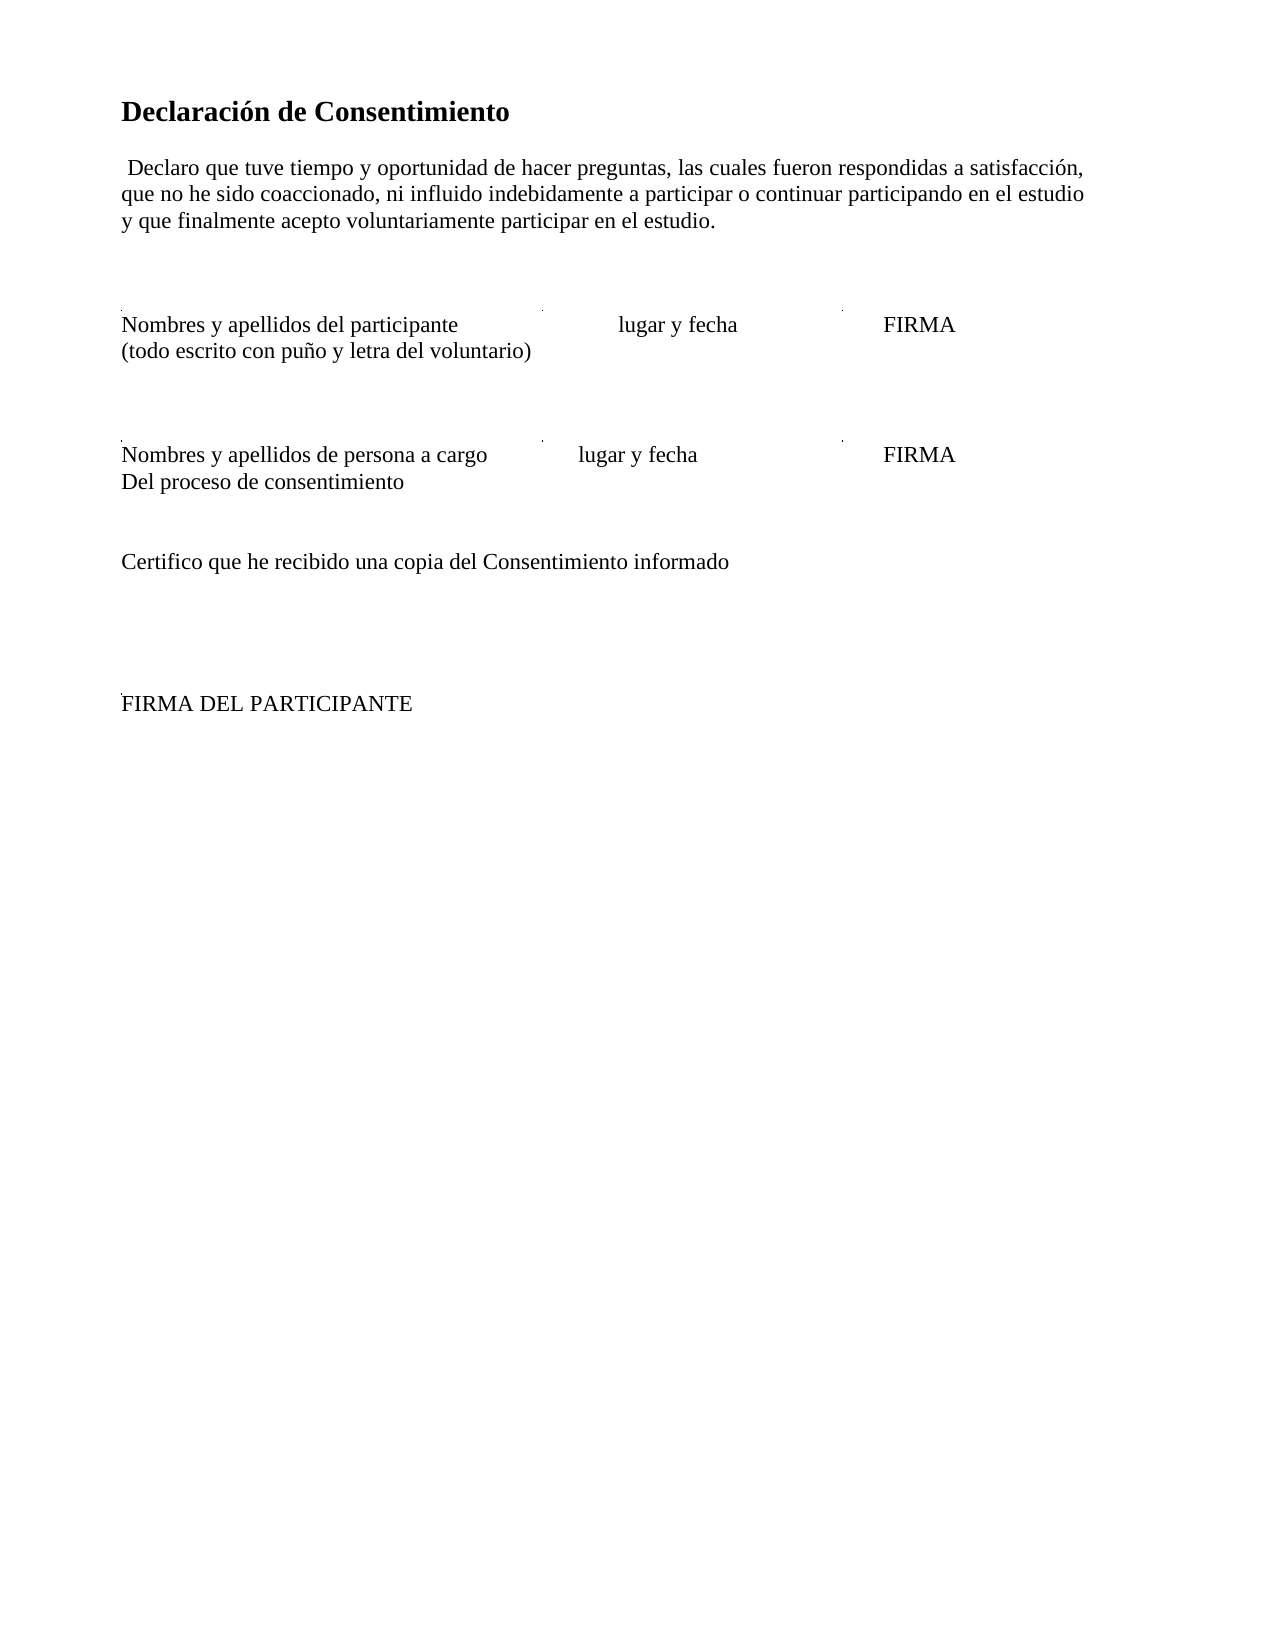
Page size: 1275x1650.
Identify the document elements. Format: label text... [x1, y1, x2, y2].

text Declaración de Consentimiento [121, 94, 1267, 128]
text (todo escrito con puño y letra del voluntario) [121, 337, 1267, 364]
text Nombres y apellidos de persona a cargo lugar y fecha FIRMA [121, 438, 1267, 468]
text Certifico que he recibido una copia del Consentimiento informado [121, 548, 1267, 575]
text Nombres y apellidos del participante lugar y fecha FIRMA [121, 307, 1267, 337]
text Del proceso de consentimiento [121, 468, 1267, 494]
text FIRMA DEL PARTICIPANTE [121, 692, 1267, 716]
text Declaro que tuve tiempo y oportunidad de hacer preguntas, las cuales fueron respondidas a satisfacción, que no he sido coaccionado, ni influido indebidamente a participar o continuar participando en el estudio y que finalmente acepto voluntariamente participar en el estudio. [121, 154, 1085, 233]
